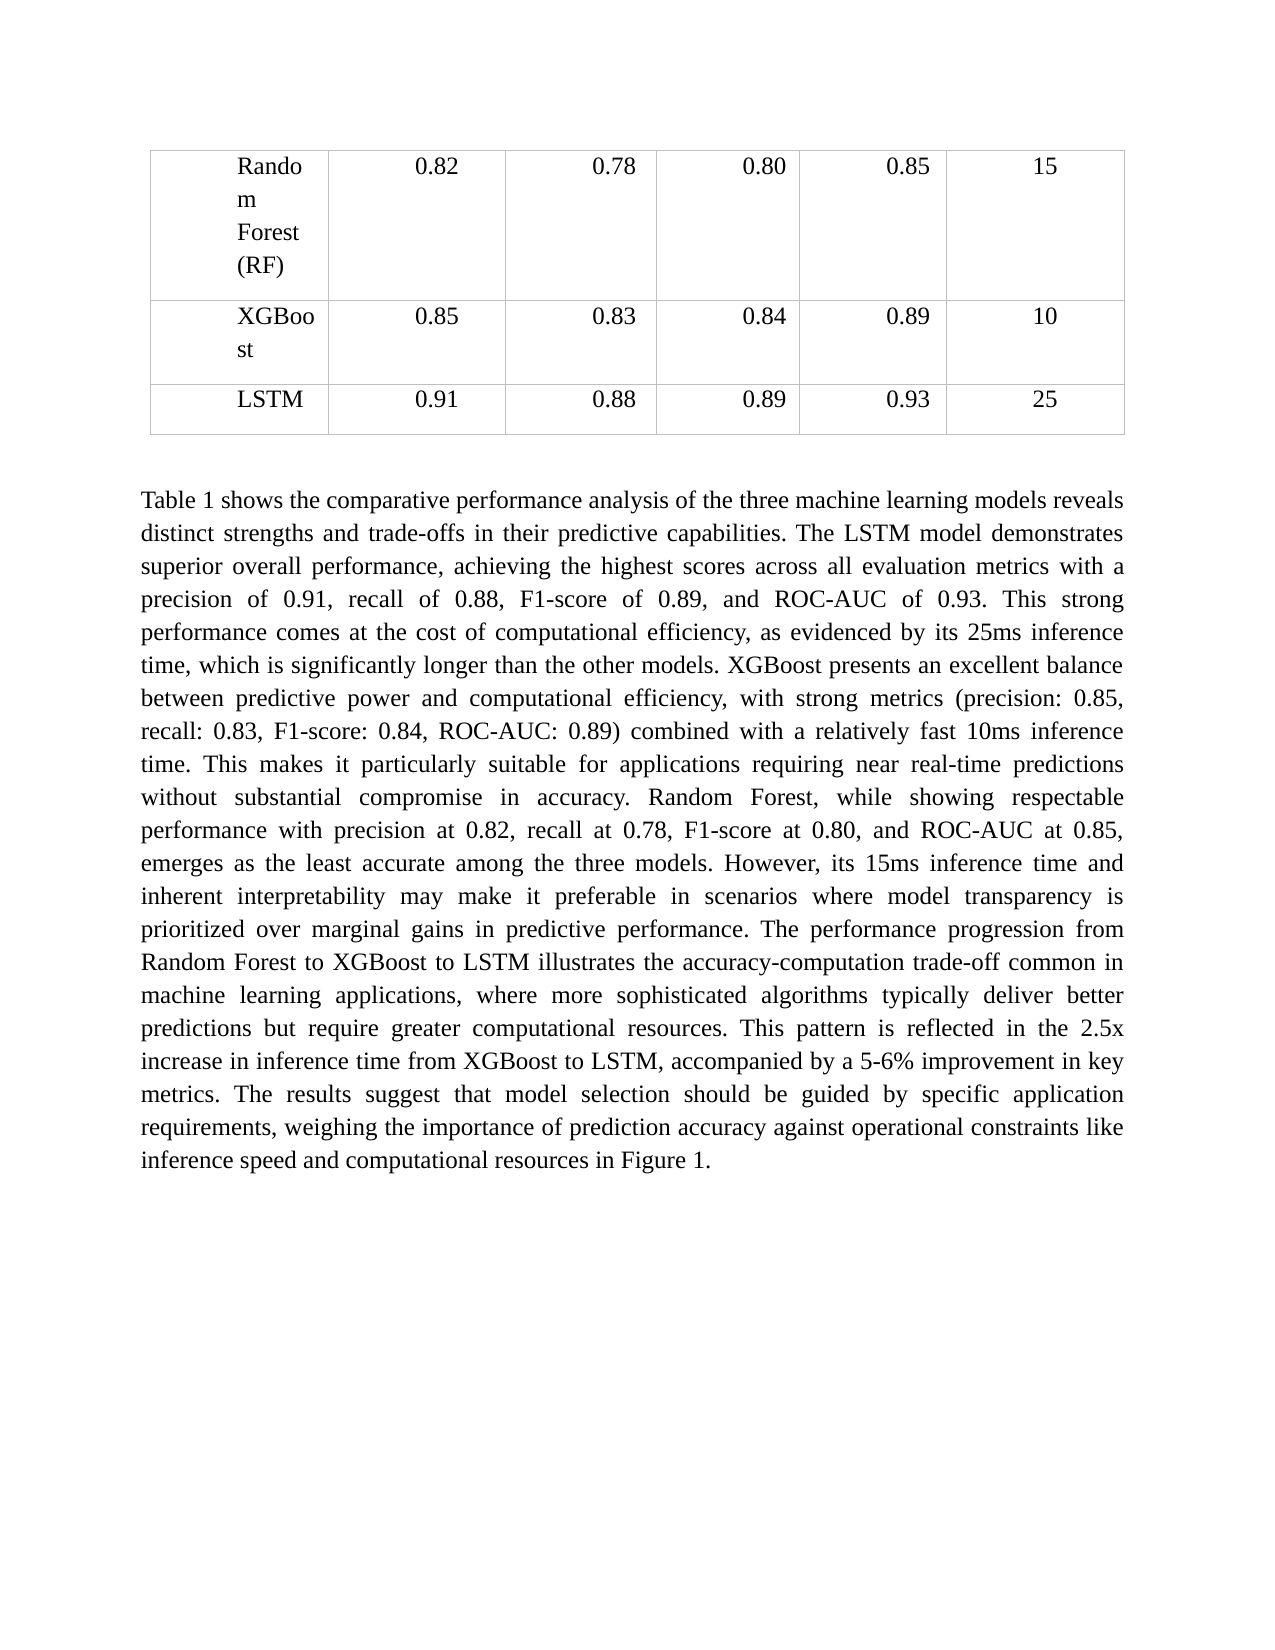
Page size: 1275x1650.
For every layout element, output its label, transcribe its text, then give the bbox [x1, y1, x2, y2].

table_cell 0.85 [800, 151, 946, 300]
table_cell 0.93 [800, 385, 946, 434]
table_cell 0.83 [506, 301, 656, 383]
table_cell 0.89 [800, 301, 946, 383]
table_cell 10 [947, 301, 1124, 383]
table_cell 0.85 [329, 301, 505, 383]
table_cell 0.82 [329, 151, 505, 300]
table_cell 0.91 [329, 385, 505, 434]
table_cell 0.80 [657, 151, 799, 300]
table_cell 15 [947, 151, 1124, 300]
table_cell 0.84 [657, 301, 799, 383]
table_cell LSTM [151, 385, 328, 434]
table_cell XGBoost [151, 301, 328, 383]
table_cell 0.88 [506, 385, 656, 434]
table_cell Random Forest (RF) [151, 151, 328, 300]
table_cell 0.78 [506, 151, 656, 300]
table_cell 25 [947, 385, 1124, 434]
table_cell 0.89 [657, 385, 799, 434]
text Table 1 shows the comparative performance analysis of the three machine learning models reveals distinct strengths and trade-offs in their predictive capabilities. The LSTM model demonstrates superior overall performance, achieving the highest scores across all evaluation metrics with a precision of 0.91, recall of 0.88, F1-score of 0.89, and ROC-AUC of 0.93. This strong performance comes at the cost of computational efficiency, as evidenced by its 25ms inference time, which is significantly longer than the other models. XGBoost presents an excellent balance between predictive power and computational efficiency, with strong metrics (precision: 0.85, recall: 0.83, F1-score: 0.84, ROC-AUC: 0.89) combined with a relatively fast 10ms inference time. This makes it particularly suitable for applications requiring near real-time predictions without substantial compromise in accuracy. Random Forest, while showing respectable performance with precision at 0.82, recall at 0.78, F1-score at 0.80, and ROC-AUC at 0.85, emerges as the least accurate among the three models. However, its 15ms inference time and inherent interpretability may make it preferable in scenarios where model transparency is prioritized over marginal gains in predictive performance. The performance progression from Random Forest to XGBoost to LSTM illustrates the accuracy-computation trade-off common in machine learning applications, where more sophisticated algorithms typically deliver better predictions but require greater computational resources. This pattern is reflected in the 2.5x increase in inference time from XGBoost to LSTM, accompanied by a 5-6% improvement in key metrics. The results suggest that model selection should be guided by specific application requirements, weighing the importance of prediction accuracy against operational constraints like inference speed and computational resources in Figure 1. [141, 485, 1125, 1174]
